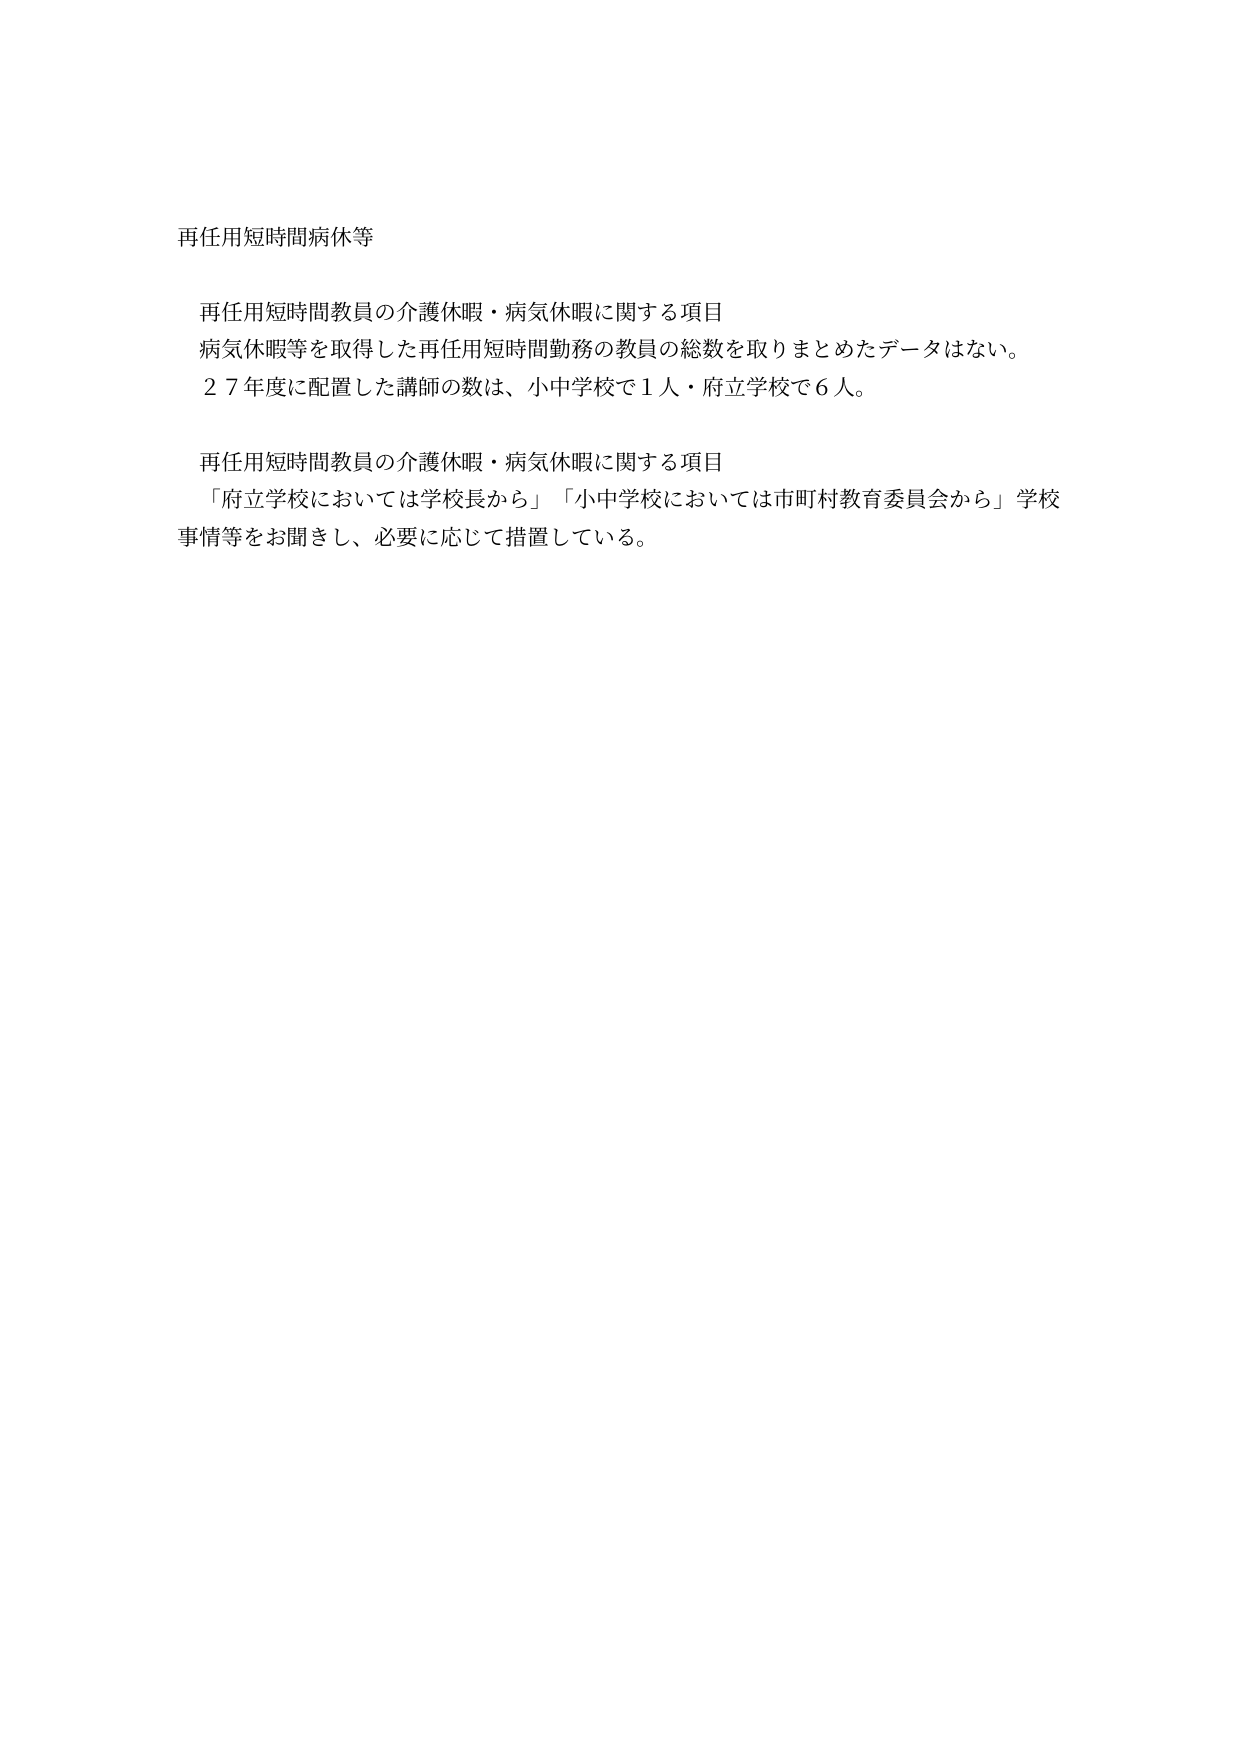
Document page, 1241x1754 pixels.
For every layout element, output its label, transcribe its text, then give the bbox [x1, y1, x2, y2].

text 「府立学校においては学校長から」「小中学校においては市町村教育委員会から」学校事情等をお聞きし、必要に応じて措置している。 [177, 479, 1063, 554]
text 病気休暇等を取得した再任用短時間勤務の教員の総数を取りまとめたデータはない。 [177, 329, 1063, 367]
text ２７年度に配置した講師の数は、小中学校で１人・府立学校で６人。 [177, 367, 1063, 404]
text 再任用短時間教員の介護休暇・病気休暇に関する項目 [177, 292, 1063, 329]
text 再任用短時間教員の介護休暇・病気休暇に関する項目 [177, 442, 1063, 479]
text 再任用短時間病休等 [177, 217, 1063, 254]
